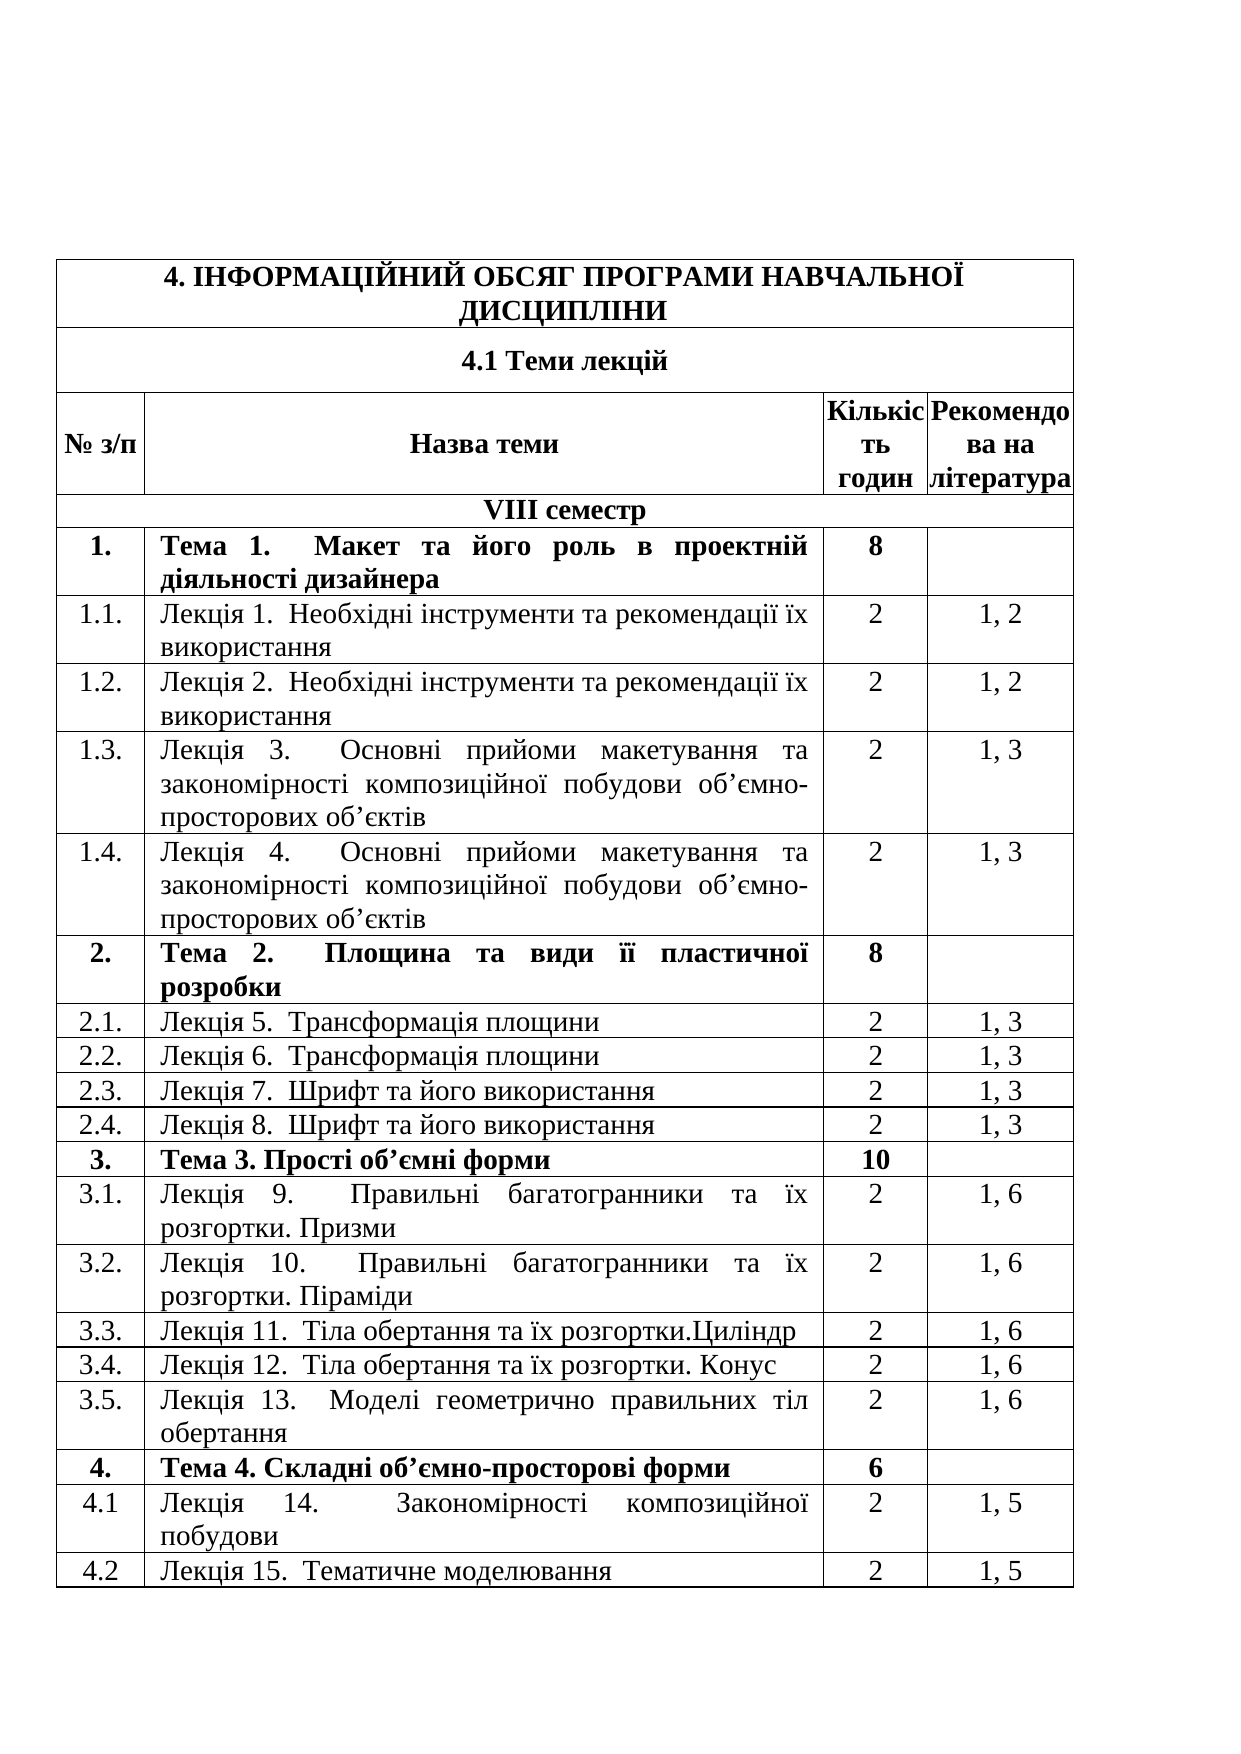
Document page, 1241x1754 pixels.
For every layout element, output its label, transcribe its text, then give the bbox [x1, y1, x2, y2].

table_cell Тема 2. Площина та види її пластичної розробки [145, 936, 823, 1003]
table_cell 1, 3 [928, 732, 1073, 833]
table_cell 1.4. [57, 834, 144, 934]
table_cell 3.2. [57, 1245, 144, 1312]
table_cell Рекомендова на література [928, 393, 1073, 494]
table_cell 2 [824, 596, 927, 663]
table_cell Назва теми [145, 393, 823, 494]
table_cell 1.3. [57, 732, 144, 833]
table_cell 1, 6 [928, 1177, 1073, 1244]
table_cell 2 [824, 1485, 927, 1552]
table_cell 1.2. [57, 664, 144, 731]
table_header 4. ІНФОРМАЦІЙНИЙ ОБСЯГ ПРОГРАМИ НАВЧАЛЬНОЇ ДИСЦИПЛІНИ [57, 260, 1073, 327]
table_cell Тема 1. Макет та його роль в проектній діяльності дизайнера [145, 528, 823, 595]
table_cell 1, 3 [928, 1108, 1073, 1141]
table_cell 2 [824, 1313, 927, 1346]
table_cell 3.4. [57, 1348, 144, 1381]
table_cell 6 [824, 1450, 927, 1484]
table_cell Лекція 11. Тіла обертання та їх розгортки.Циліндр [145, 1313, 823, 1346]
table_cell 4. [57, 1450, 144, 1484]
table_cell Лекція 7. Шрифт та його використання [145, 1073, 823, 1106]
table_cell [928, 1142, 1073, 1176]
table_cell 1, 6 [928, 1382, 1073, 1449]
table_cell 2 [824, 1245, 927, 1312]
table_cell 1, 2 [928, 596, 1073, 663]
table_cell 4.2 [57, 1553, 144, 1586]
table_cell 1, 2 [928, 664, 1073, 731]
table_cell Лекція 14. Закономірності композиційної побудови [145, 1485, 823, 1552]
table_cell 2 [824, 1348, 927, 1381]
table_cell Лекція 5. Трансформація площини [145, 1004, 823, 1037]
table_cell 1, 3 [928, 1073, 1073, 1106]
table_cell Лекція 6. Трансформація площини [145, 1038, 823, 1072]
table_cell 10 [824, 1142, 927, 1176]
table_cell 2. [57, 936, 144, 1003]
table_cell 2 [824, 1177, 927, 1244]
table_cell 2 [824, 1038, 927, 1072]
table_cell 3.5. [57, 1382, 144, 1449]
table_cell № з/п [57, 393, 144, 494]
table_cell 1. [57, 528, 144, 595]
table_cell Тема 3. Прості об’ємні форми [145, 1142, 823, 1176]
table_cell 2.2. [57, 1038, 144, 1072]
table_cell 1, 6 [928, 1348, 1073, 1381]
table_cell 2 [824, 834, 927, 934]
table_cell 2.4. [57, 1108, 144, 1141]
table_cell 1, 3 [928, 1004, 1073, 1037]
table_cell 2 [824, 664, 927, 731]
table_cell 2 [824, 1553, 927, 1586]
table_cell 2 [824, 1073, 927, 1106]
table_cell Лекція 9. Правильні багатогранники та їх розгортки. Призми [145, 1177, 823, 1244]
table_cell Лекція 12. Тіла обертання та їх розгортки. Конус [145, 1348, 823, 1381]
table_cell 2.1. [57, 1004, 144, 1037]
table_cell Лекція 13. Моделі геометрично правильних тіл обертання [145, 1382, 823, 1449]
table_cell 1, 5 [928, 1553, 1073, 1586]
table_cell Лекція 3. Основні прийоми макетування та закономірності композиційної побудови об’ємно-просторових об’єктів [145, 732, 823, 833]
table_cell 1, 3 [928, 834, 1073, 934]
table_cell Лекція 10. Правильні багатогранники та їх розгортки. Піраміди [145, 1245, 823, 1312]
table_cell Лекція 8. Шрифт та його використання [145, 1108, 823, 1141]
table_cell [928, 936, 1073, 1003]
table_cell 1, 6 [928, 1245, 1073, 1312]
table_cell 3. [57, 1142, 144, 1176]
table_cell 1, 5 [928, 1485, 1073, 1552]
table_cell VІІІ семестр [57, 495, 1073, 527]
table_cell 8 [824, 528, 927, 595]
table_cell Тема 4. Складні об’ємно-просторові форми [145, 1450, 823, 1484]
table_cell [928, 528, 1073, 595]
table_cell Лекція 1. Необхідні інструменти та рекомендації їх використання [145, 596, 823, 663]
table_cell 1.1. [57, 596, 144, 663]
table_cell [145, 1553, 823, 1586]
table_cell Кількість годин [824, 393, 927, 494]
table_cell 2 [824, 1108, 927, 1141]
table_cell Лекція 4. Основні прийоми макетування та закономірності композиційної побудови об’ємно-просторових об’єктів [145, 834, 823, 934]
table_cell 3.1. [57, 1177, 144, 1244]
table_cell 4.1 [57, 1485, 144, 1552]
table_cell 2 [824, 1004, 927, 1037]
table_cell 1, 6 [928, 1313, 1073, 1346]
table_cell [928, 1450, 1073, 1484]
table_cell 2 [824, 732, 927, 833]
table_cell 1, 3 [928, 1038, 1073, 1072]
table_cell 4.1 Теми лекцій [57, 328, 1073, 392]
table_cell 2.3. [57, 1073, 144, 1106]
table_cell Лекція 2. Необхідні інструменти та рекомендації їх використання [145, 664, 823, 731]
table_cell 8 [824, 936, 927, 1003]
table_cell 3.3. [57, 1313, 144, 1346]
table_cell 2 [824, 1382, 927, 1449]
